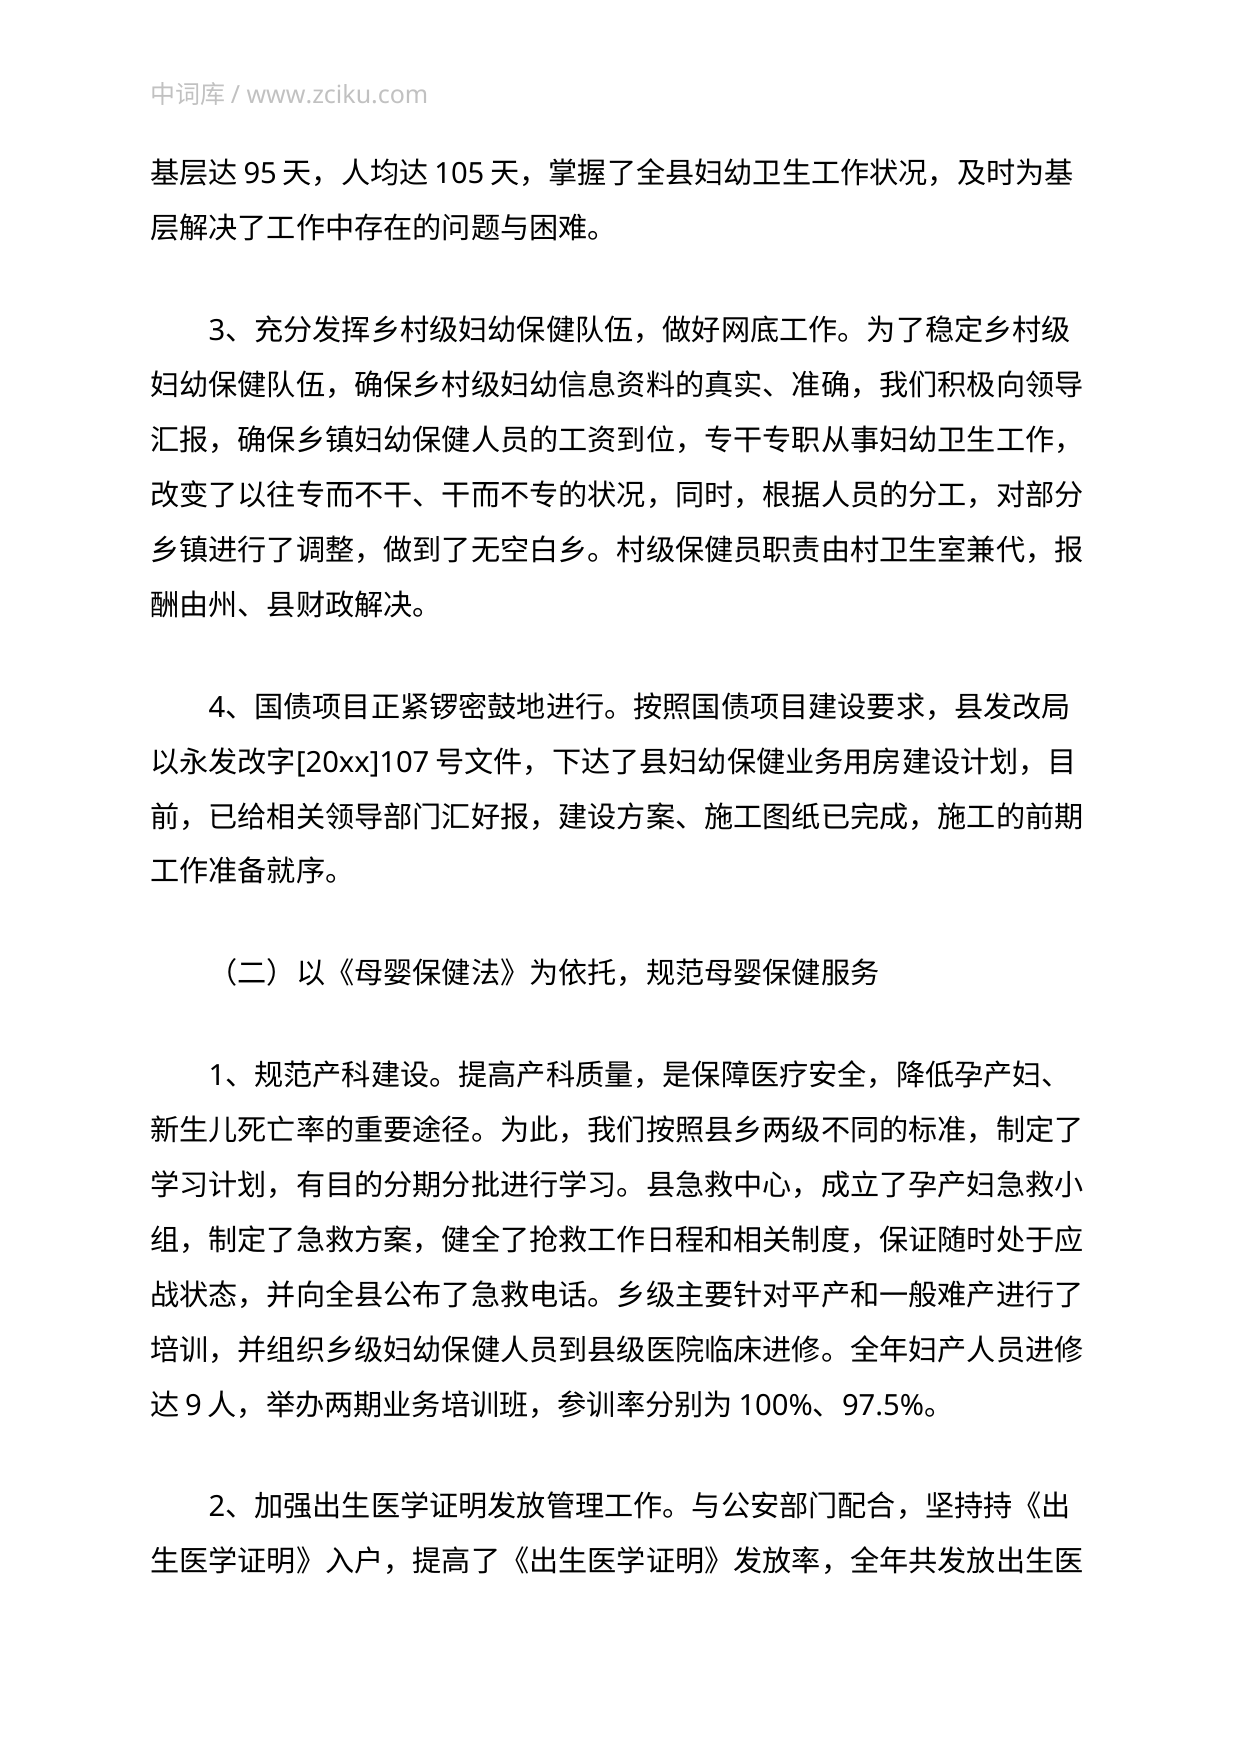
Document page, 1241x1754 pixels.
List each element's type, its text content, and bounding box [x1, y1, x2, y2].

text 4、国债项目正紧锣密鼓地进行。按照国债项目建设要求，县发改局以永发改字[20xx]107号文件，下达了县妇幼保健业务用房建设计划，目前，已给相关领导部门汇好报，建设方案、施工图纸已完成，施工的前期工作准备就序。 [150, 683, 1090, 890]
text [150, 1483, 1090, 1580]
text 3、充分发挥乡村级妇幼保健队伍，做好网底工作。为了稳定乡村级妇幼保健队伍，确保乡村级妇幼信息资料的真实、准确，我们积极向领导汇报，确保乡镇妇幼保健人员的工资到位，专干专职从事妇幼卫生工作，改变了以往专而不干、干而不专的状况，同时，根据人员的分工，对部分乡镇进行了调整，做到了无空白乡。村级保健员职责由村卫生室兼代，报酬由州、县财政解决。 [150, 307, 1090, 624]
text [150, 150, 1090, 247]
text 1、规范产科建设。提高产科质量，是保障医疗安全，降低孕产妇、新生儿死亡率的重要途径。为此，我们按照县乡两级不同的标准，制定了学习计划，有目的分期分批进行学习。县急救中心，成立了孕产妇急救小组，制定了急救方案，健全了抢救工作日程和相关制度，保证随时处于应战状态，并向全县公布了急救电话。乡级主要针对平产和一般难产进行了培训，并组织乡级妇幼保健人员到县级医院临床进修。全年妇产人员进修达9人，举办两期业务培训班，参训率分别为100%、97.5%。 [150, 1052, 1090, 1423]
text （二）以《母婴保健法》为依托，规范母婴保健服务 [150, 950, 1090, 992]
